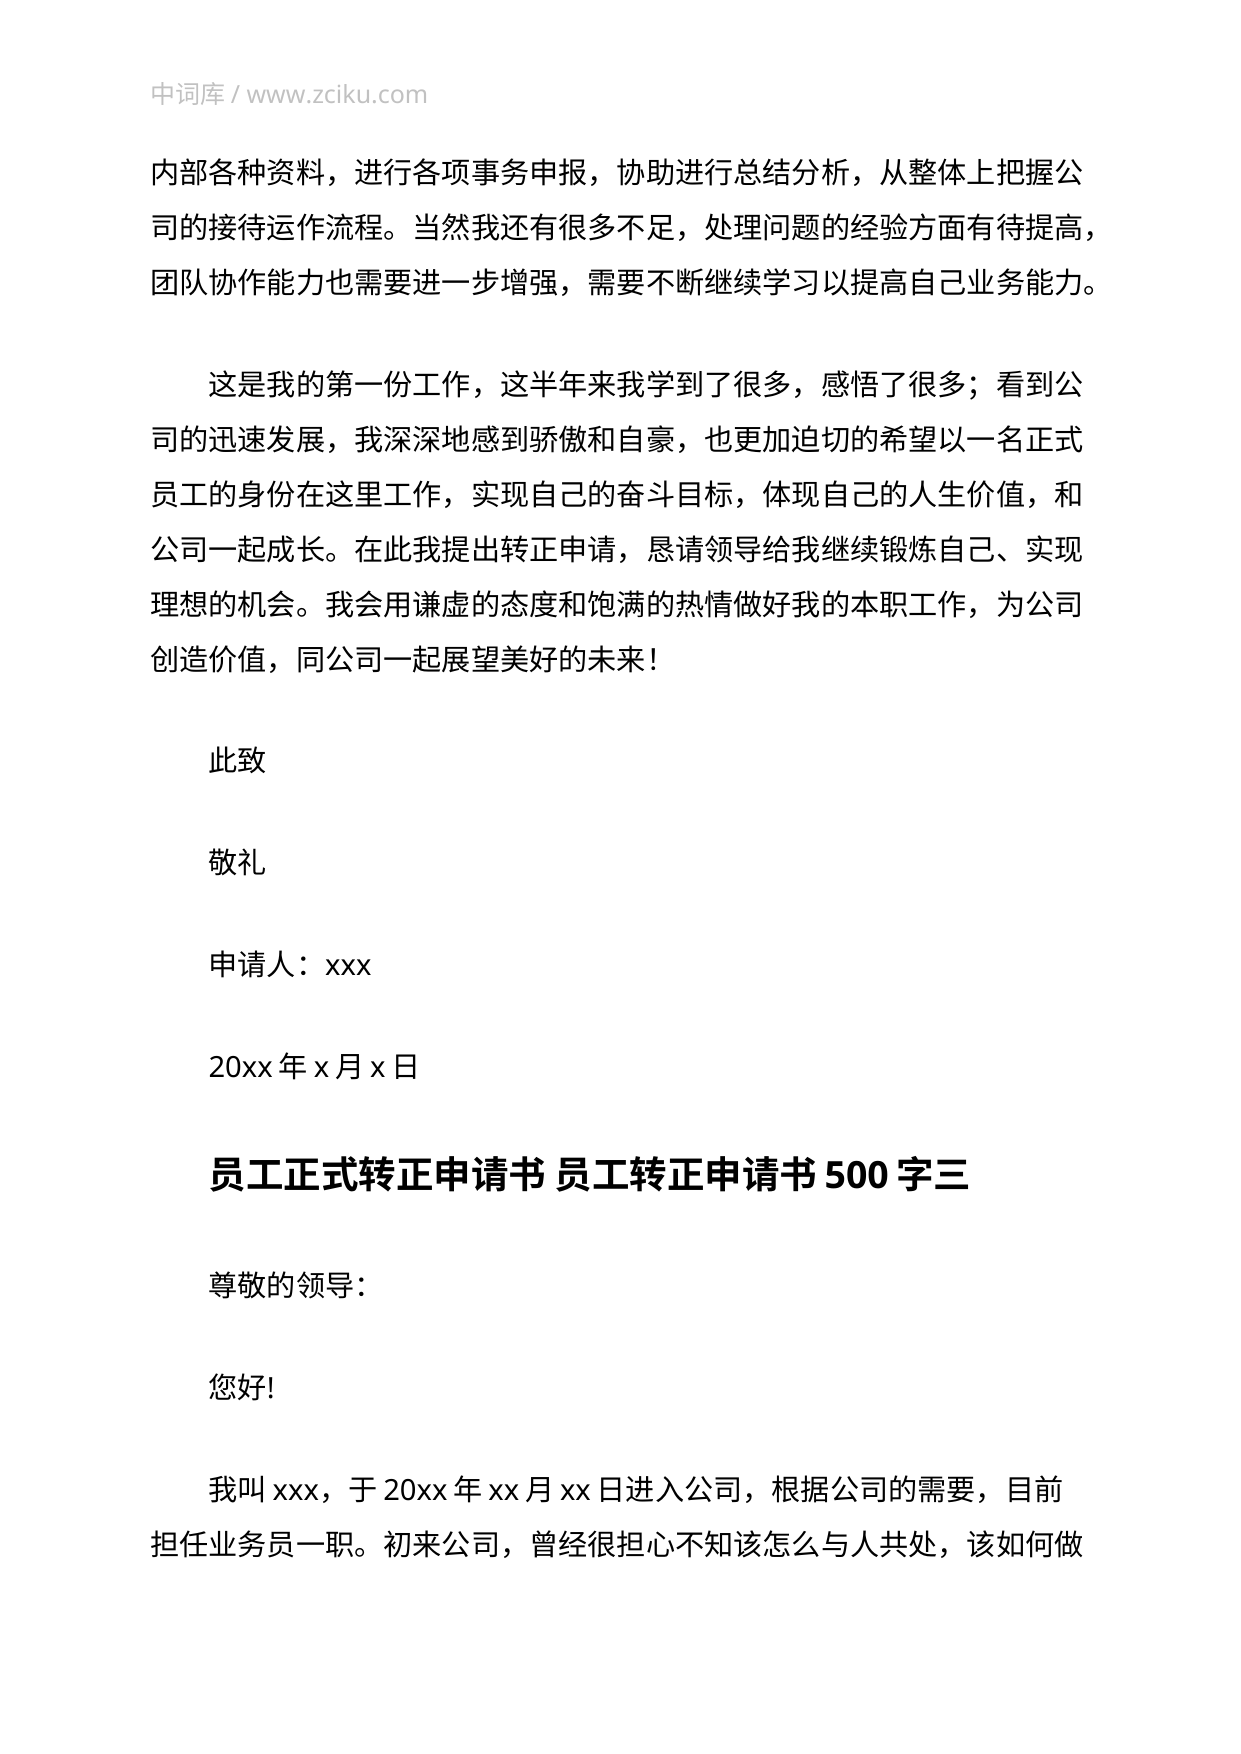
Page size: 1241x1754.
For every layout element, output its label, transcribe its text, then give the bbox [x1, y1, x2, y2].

text 员工正式转正申请书 员工转正申请书500字三 [150, 1145, 1090, 1200]
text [150, 150, 1090, 302]
text 这是我的第一份工作，这半年来我学到了很多，感悟了很多；看到公司的迅速发展，我深深地感到骄傲和自豪，也更加迫切的希望以一名正式员工的身份在这里工作，实现自己的奋斗目标，体现自己的人生价值，和公司一起成长。在此我提出转正申请，恳请领导给我继续锻炼自己、实现理想的机会。我会用谦虚的态度和饱满的热情做好我的本职工作，为公司创造价值，同公司一起展望美好的未来！ [150, 362, 1090, 678]
text 尊敬的领导： [150, 1263, 1090, 1305]
text 此致 [150, 738, 1090, 780]
text 您好! [150, 1365, 1090, 1407]
text 20xx年x月x日 [150, 1043, 1090, 1086]
text 申请人：xxx [150, 941, 1090, 984]
text 敬礼 [150, 839, 1090, 882]
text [150, 1467, 1090, 1564]
